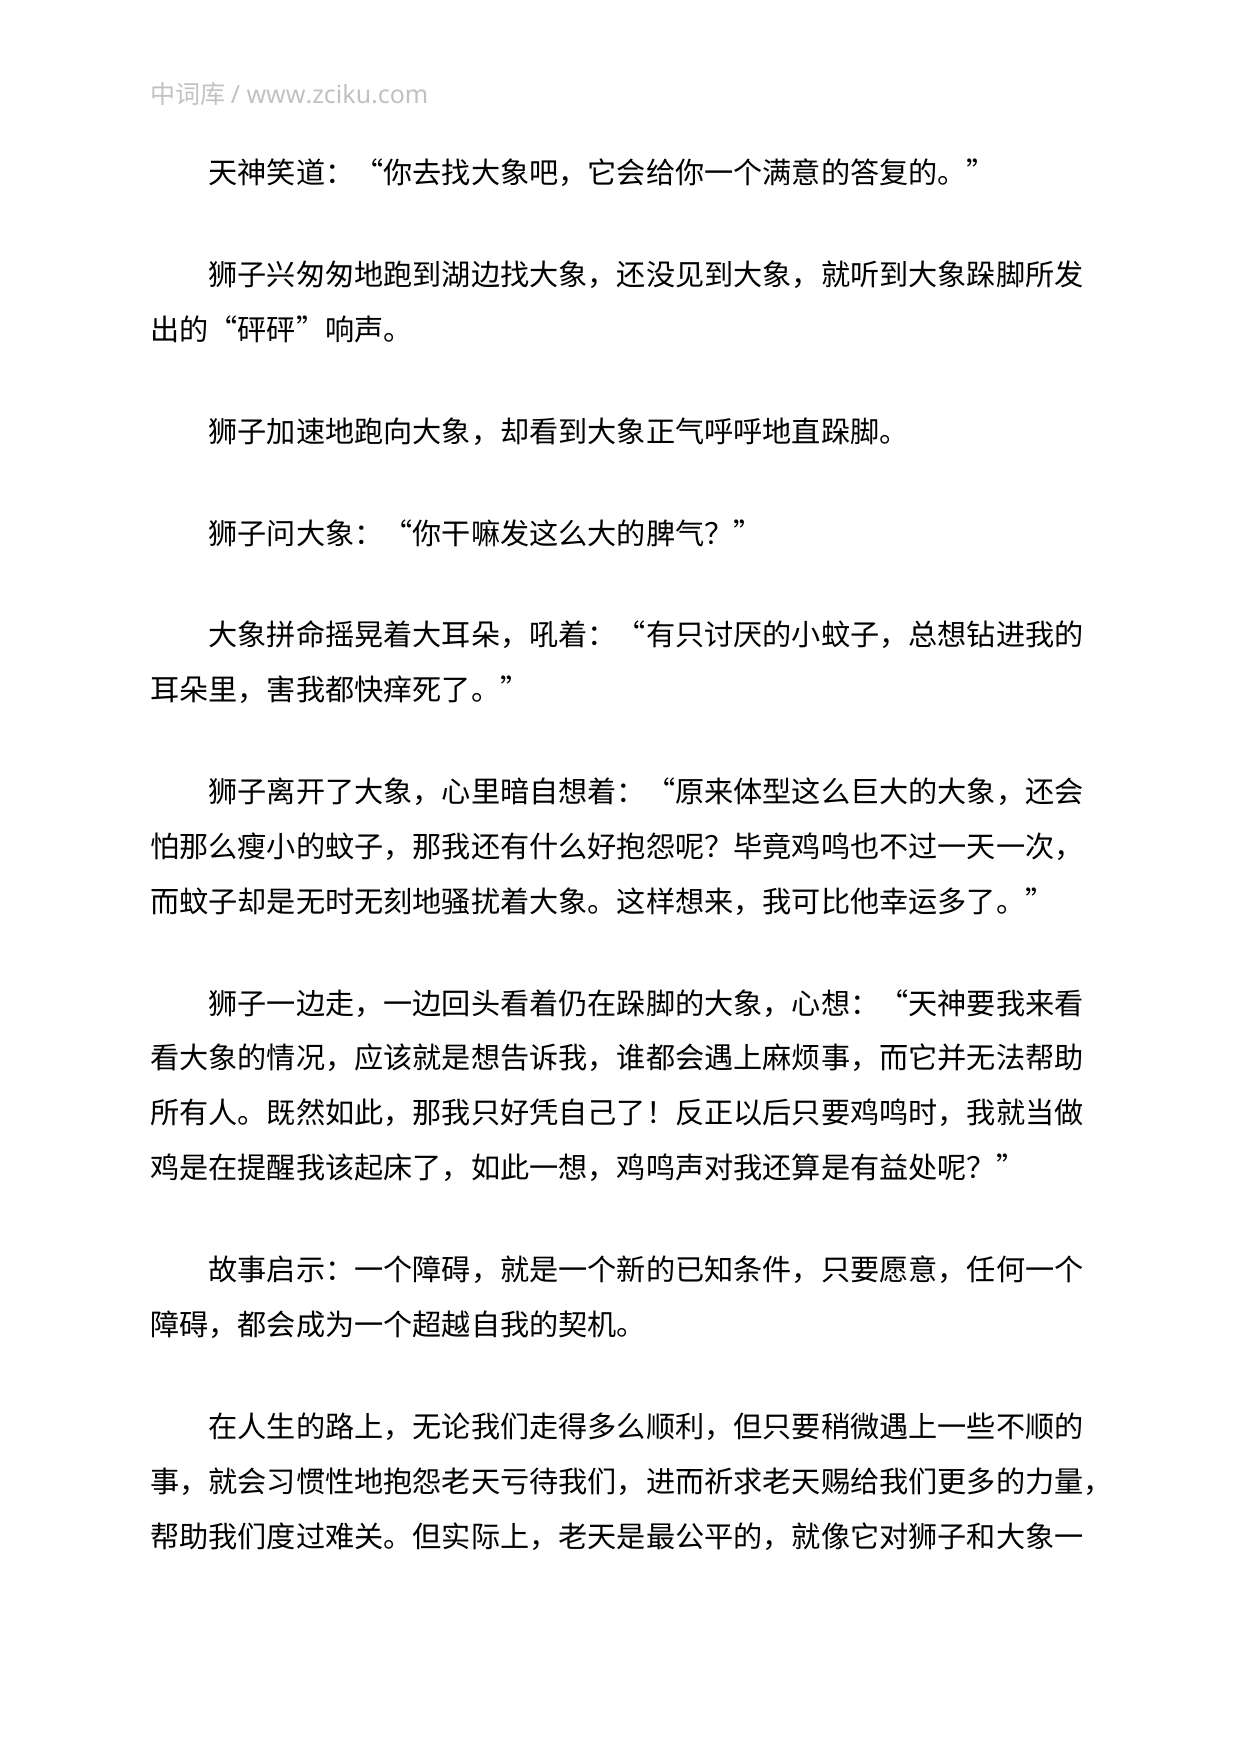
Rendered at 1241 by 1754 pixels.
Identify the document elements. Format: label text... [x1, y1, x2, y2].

text 狮子加速地跑向大象，却看到大象正气呼呼地直跺脚。 [150, 408, 1090, 451]
text 故事启示：一个障碍，就是一个新的已知条件，只要愿意，任何一个障碍，都会成为一个超越自我的契机。 [150, 1247, 1090, 1344]
text 天神笑道：“你去找大象吧，它会给你一个满意的答复的。” [150, 150, 1090, 192]
text 狮子问大象：“你干嘛发这么大的脾气？” [150, 510, 1090, 552]
text 大象拼命摇晃着大耳朵，吼着：“有只讨厌的小蚊子，总想钻进我的耳朵里，害我都快痒死了。” [150, 612, 1090, 709]
text 狮子一边走，一边回头看着仍在跺脚的大象，心想：“天神要我来看看大象的情况，应该就是想告诉我，谁都会遇上麻烦事，而它并无法帮助所有人。既然如此，那我只好凭自己了！反正以后只要鸡鸣时，我就当做鸡是在提醒我该起床了，如此一想，鸡鸣声对我还算是有益处呢？” [150, 980, 1090, 1187]
text 狮子兴匆匆地跑到湖边找大象，还没见到大象，就听到大象跺脚所发出的“砰砰”响声。 [150, 252, 1090, 349]
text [150, 1403, 1090, 1555]
text 狮子离开了大象，心里暗自想着：“原来体型这么巨大的大象，还会怕那么瘦小的蚊子，那我还有什么好抱怨呢？毕竟鸡鸣也不过一天一次，而蚊子却是无时无刻地骚扰着大象。这样想来，我可比他幸运多了。” [150, 769, 1090, 921]
